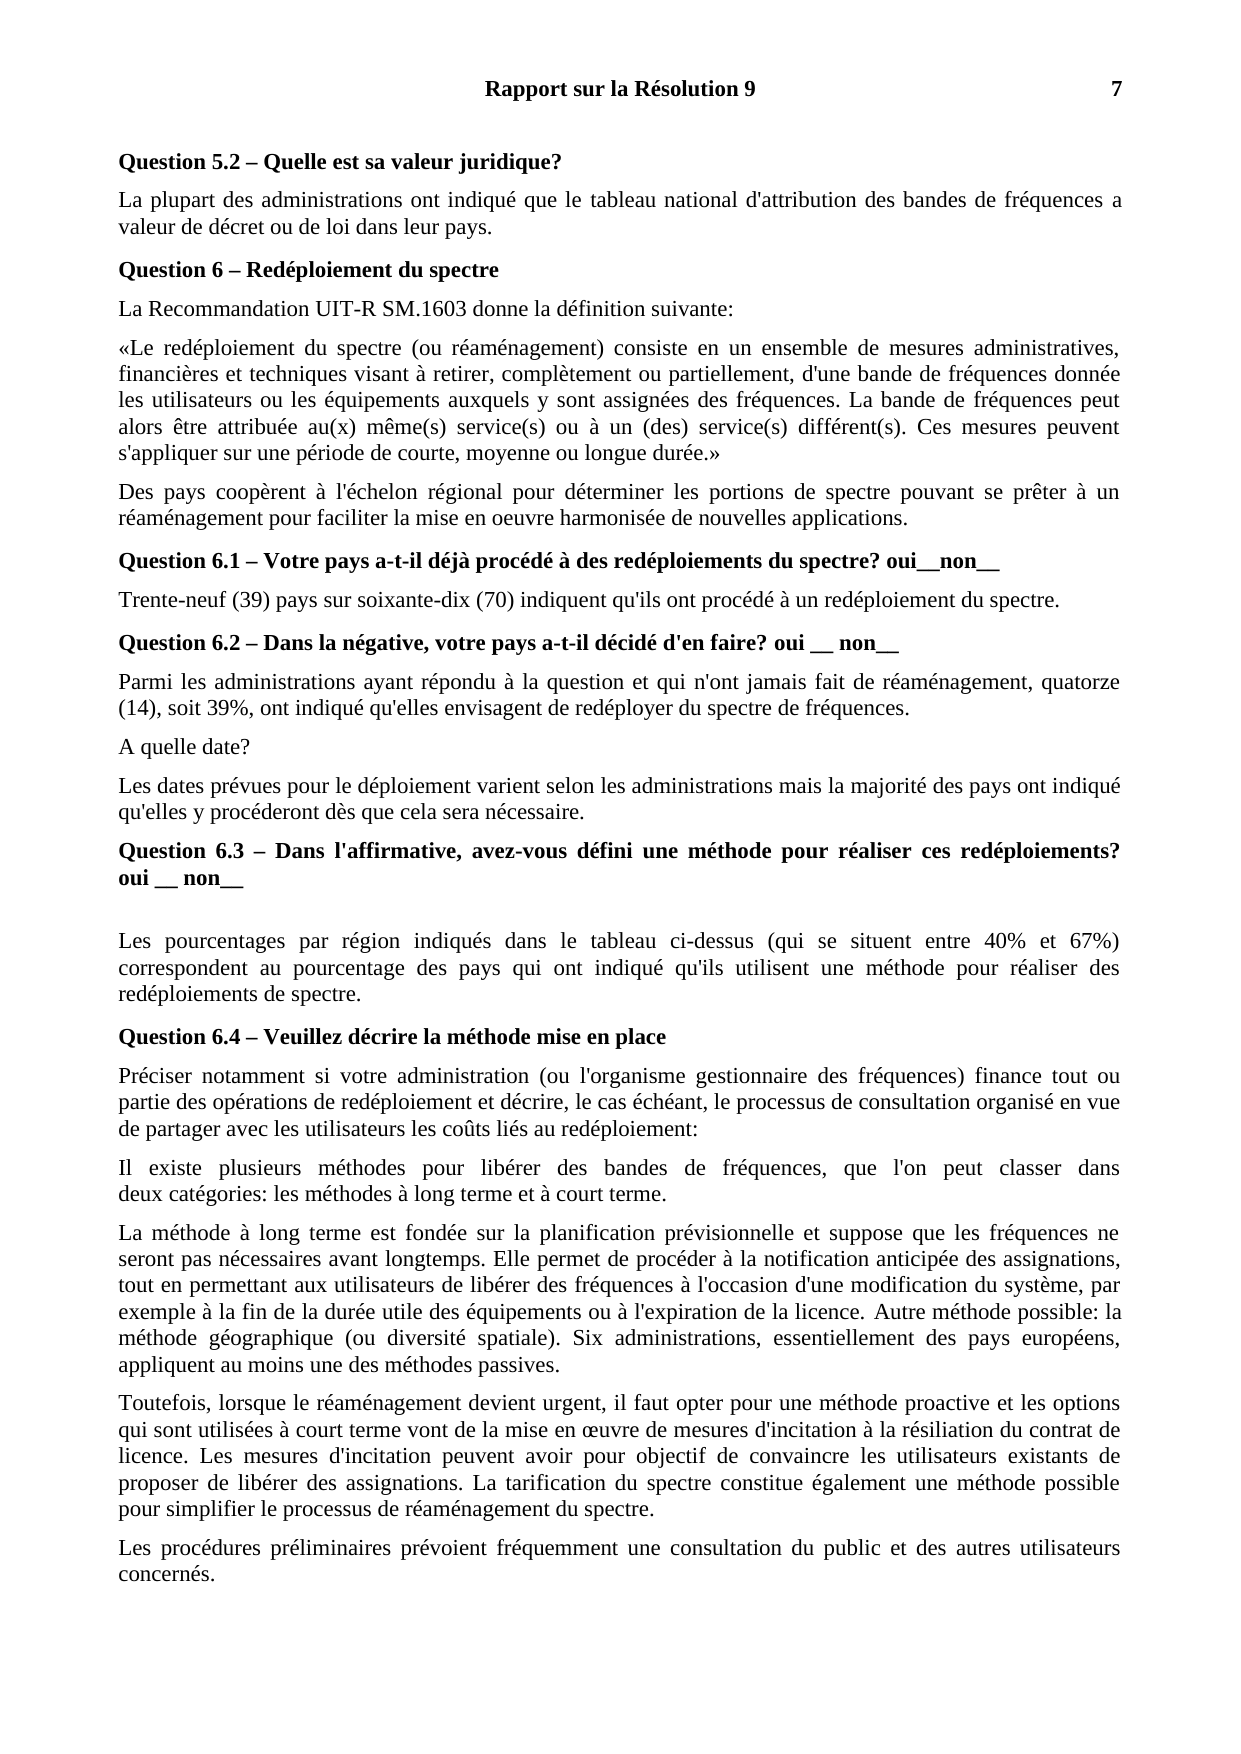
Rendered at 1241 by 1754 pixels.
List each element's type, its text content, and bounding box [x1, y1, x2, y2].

text Trente-neuf (39) pays sur soixante-dix (70) indiquent qu'ils ont procédé à un redéploiement du spectre. [118, 586, 1122, 612]
text Les dates prévues pour le déploiement varient selon les administrations mais la majorité des pays ont indiqué qu'elles y procéderont dès que cela sera nécessaire. [118, 772, 1122, 825]
text Parmi les administrations ayant répondu à la question et qui n'ont jamais fait de réaménagement, quatorze (14), soit 39%, ont indiqué qu'elles envisagent de redéployer du spectre de fréquences. [118, 668, 1122, 721]
text Il existe plusieurs méthodes pour libérer des bandes de fréquences, que l'on peut classer dans deux catégories: les méthodes à long terme et à court terme. [118, 1154, 1122, 1206]
subtitle Question 5.2 – Quelle est sa valeur juridique? [118, 148, 1122, 174]
subtitle Question 6.2 – Dans la négative, votre pays a-t-il décidé d'en faire? oui __ non__ [118, 629, 1122, 656]
text Préciser notamment si votre administration (ou l'organisme gestionnaire des fréquences) finance tout ou partie des opérations de redéploiement et décrire, le cas échéant, le processus de consultation organisé en vue de partager avec les utilisateurs les coûts liés au redéploiement: [118, 1062, 1122, 1141]
subtitle Question 6.1 – Votre pays a-t-il déjà procédé à des redéploiements du spectre? oui__non__ [118, 547, 1122, 574]
text Question 6.3 – Dans l'affirmative, avez-vous défini une méthode pour réaliser ces redéploiements? oui __ non__ [118, 837, 1122, 890]
text A quelle date? [118, 733, 1122, 759]
text La Recommandation UIT-R SM.1603 donne la définition suivante: [118, 295, 1122, 321]
text La plupart des administrations ont indiqué que le tableau national d'attribution des bandes de fréquences a valeur de décret ou de loi dans leur pays. [118, 187, 1122, 239]
text Les procédures préliminaires prévoient fréquemment une consultation du public et des autres utilisateurs concernés. [118, 1534, 1122, 1586]
subtitle Question 6.4 – Veuillez décrire la méthode mise en place [118, 1023, 1122, 1049]
title Les pourcentages par région indiqués dans le tableau ci-dessus (qui se situent entre 40% et 67%) correspondent au pourcentage des pays qui ont indiqué qu'ils utilisent une méthode pour réaliser des redéploiements de spectre. [118, 927, 1122, 1007]
subtitle Des pays coopèrent à l'échelon régional pour déterminer les portions de spectre pouvant se prêter à un réaménagement pour faciliter la mise en oeuvre harmonisée de nouvelles applications. [118, 478, 1122, 531]
text «Le redéploiement du spectre (ou réaménagement) consiste en un ensemble de mesures administratives, financières et techniques visant à retirer, complètement ou partiellement, d'une bande de fréquences donnée les utilisateurs ou les équipements auxquels y sont assignées des fréquences. La bande de fréquences peut alors être attribuée au(x) même(s) service(s) ou à un (des) service(s) différent(s). Ces mesures peuvent s'appliquer sur une période de courte, moyenne ou longue durée.» [118, 334, 1122, 465]
subtitle Question 6 – Redéploiement du spectre [118, 256, 1122, 282]
text La méthode à long terme est fondée sur la planification prévisionnelle et suppose que les fréquences ne seront pas nécessaires avant longtemps. Elle permet de procéder à la notification anticipée des assignations, tout en permettant aux utilisateurs de libérer des fréquences à l'occasion d'une modification du système, par exemple à la fin de la durée utile des équipements ou à l'expiration de la licence. Autre méthode possible: la méthode géographique (ou diversité spatiale). Six administrations, essentiellement des pays européens, appliquent au moins une des méthodes passives. [118, 1219, 1122, 1377]
text Toutefois, lorsque le réaménagement devient urgent, il faut opter pour une méthode proactive et les options qui sont utilisées à court terme vont de la mise en œuvre de mesures d'incitation à la résiliation du contrat de licence. Les mesures d'incitation peuvent avoir pour objectif de convaincre les utilisateurs existants de proposer de libérer des assignations. La tarification du spectre constitue également une méthode possible pour simplifier le processus de réaménagement du spectre. [118, 1389, 1122, 1521]
